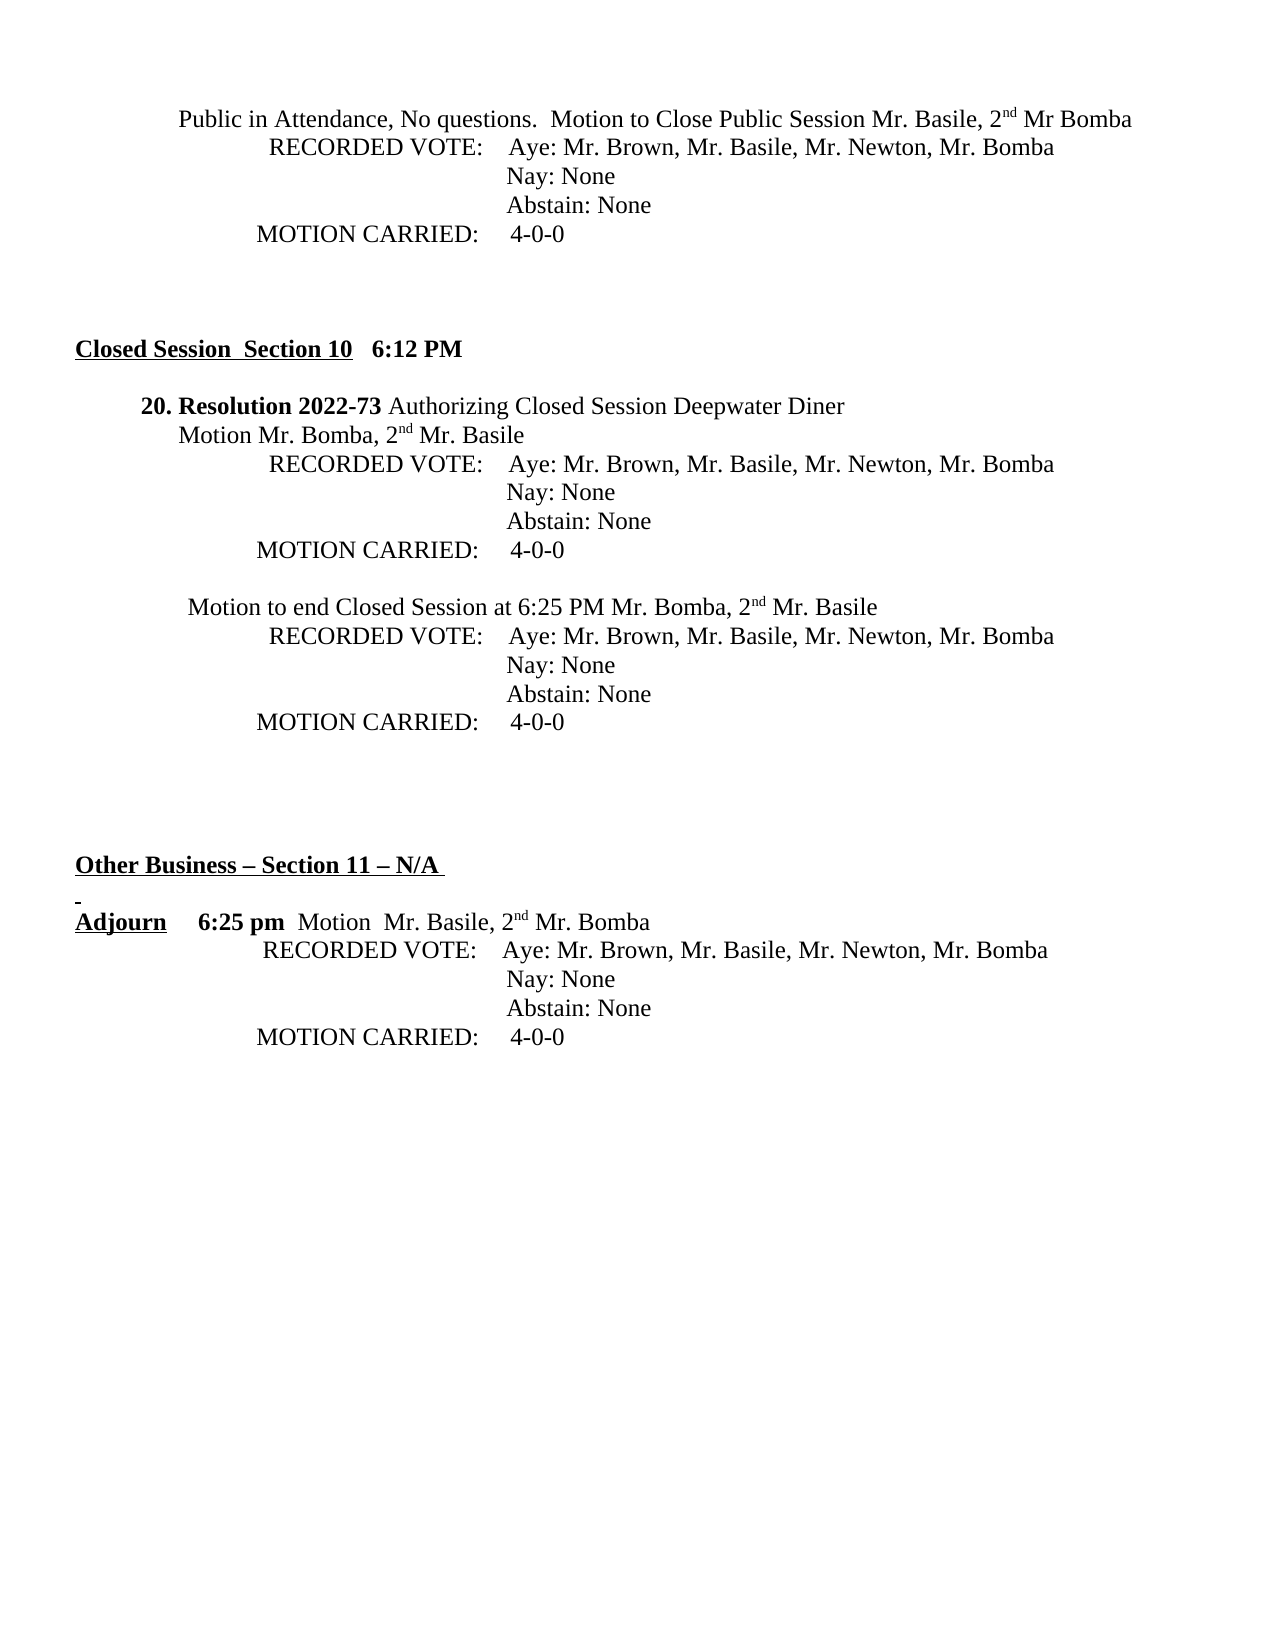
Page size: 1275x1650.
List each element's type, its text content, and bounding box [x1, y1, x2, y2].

list Resolution 2022-73 Authorizing Closed Session Deepwater Diner [141, 391, 1200, 420]
text RECORDED VOTE: Aye: Mr. Brown, Mr. Basile, Mr. Newton, Mr. Bomba [112, 621, 1200, 650]
text Other Business – Section 11 – N/A [75, 850, 1200, 878]
list MOTION CARRIED: 4-0-0 [56, 219, 1200, 247]
text RECORDED VOTE: Aye: Mr. Brown, Mr. Basile, Mr. Newton, Mr. Bomba [112, 132, 1200, 161]
list Abstain: None [56, 993, 1200, 1022]
list Nay: None [56, 477, 1200, 506]
list Abstain: None [56, 506, 1200, 535]
list Abstain: None [56, 190, 1200, 219]
list Nay: None [56, 161, 1200, 190]
list MOTION CARRIED: 4-0-0 [56, 707, 1200, 736]
list Public in Attendance, No questions. Motion to Close Public Session Mr. Basile, 2nd Mr Bomba [178, 104, 1200, 132]
list MOTION CARRIED: 4-0-0 [56, 535, 1200, 564]
text RECORDED VOTE: Aye: Mr. Brown, Mr. Basile, Mr. Newton, Mr. Bomba [112, 935, 1200, 964]
list Nay: None [56, 650, 1200, 679]
list MOTION CARRIED: 4-0-0 [56, 1022, 1200, 1050]
list Nay: None [56, 964, 1200, 993]
list Abstain: None [56, 679, 1200, 707]
text RECORDED VOTE: Aye: Mr. Brown, Mr. Basile, Mr. Newton, Mr. Bomba [112, 449, 1200, 477]
text Adjourn 6:25 pm Motion Mr. Basile, 2nd Mr. Bomba [75, 907, 1200, 935]
list Closed Session Section 10 6:12 PM [56, 334, 1200, 362]
list Motion Mr. Bomba, 2nd Mr. Basile [178, 420, 1200, 449]
list Motion to end Closed Session at 6:25 PM Mr. Bomba, 2nd Mr. Basile [56, 592, 1200, 621]
